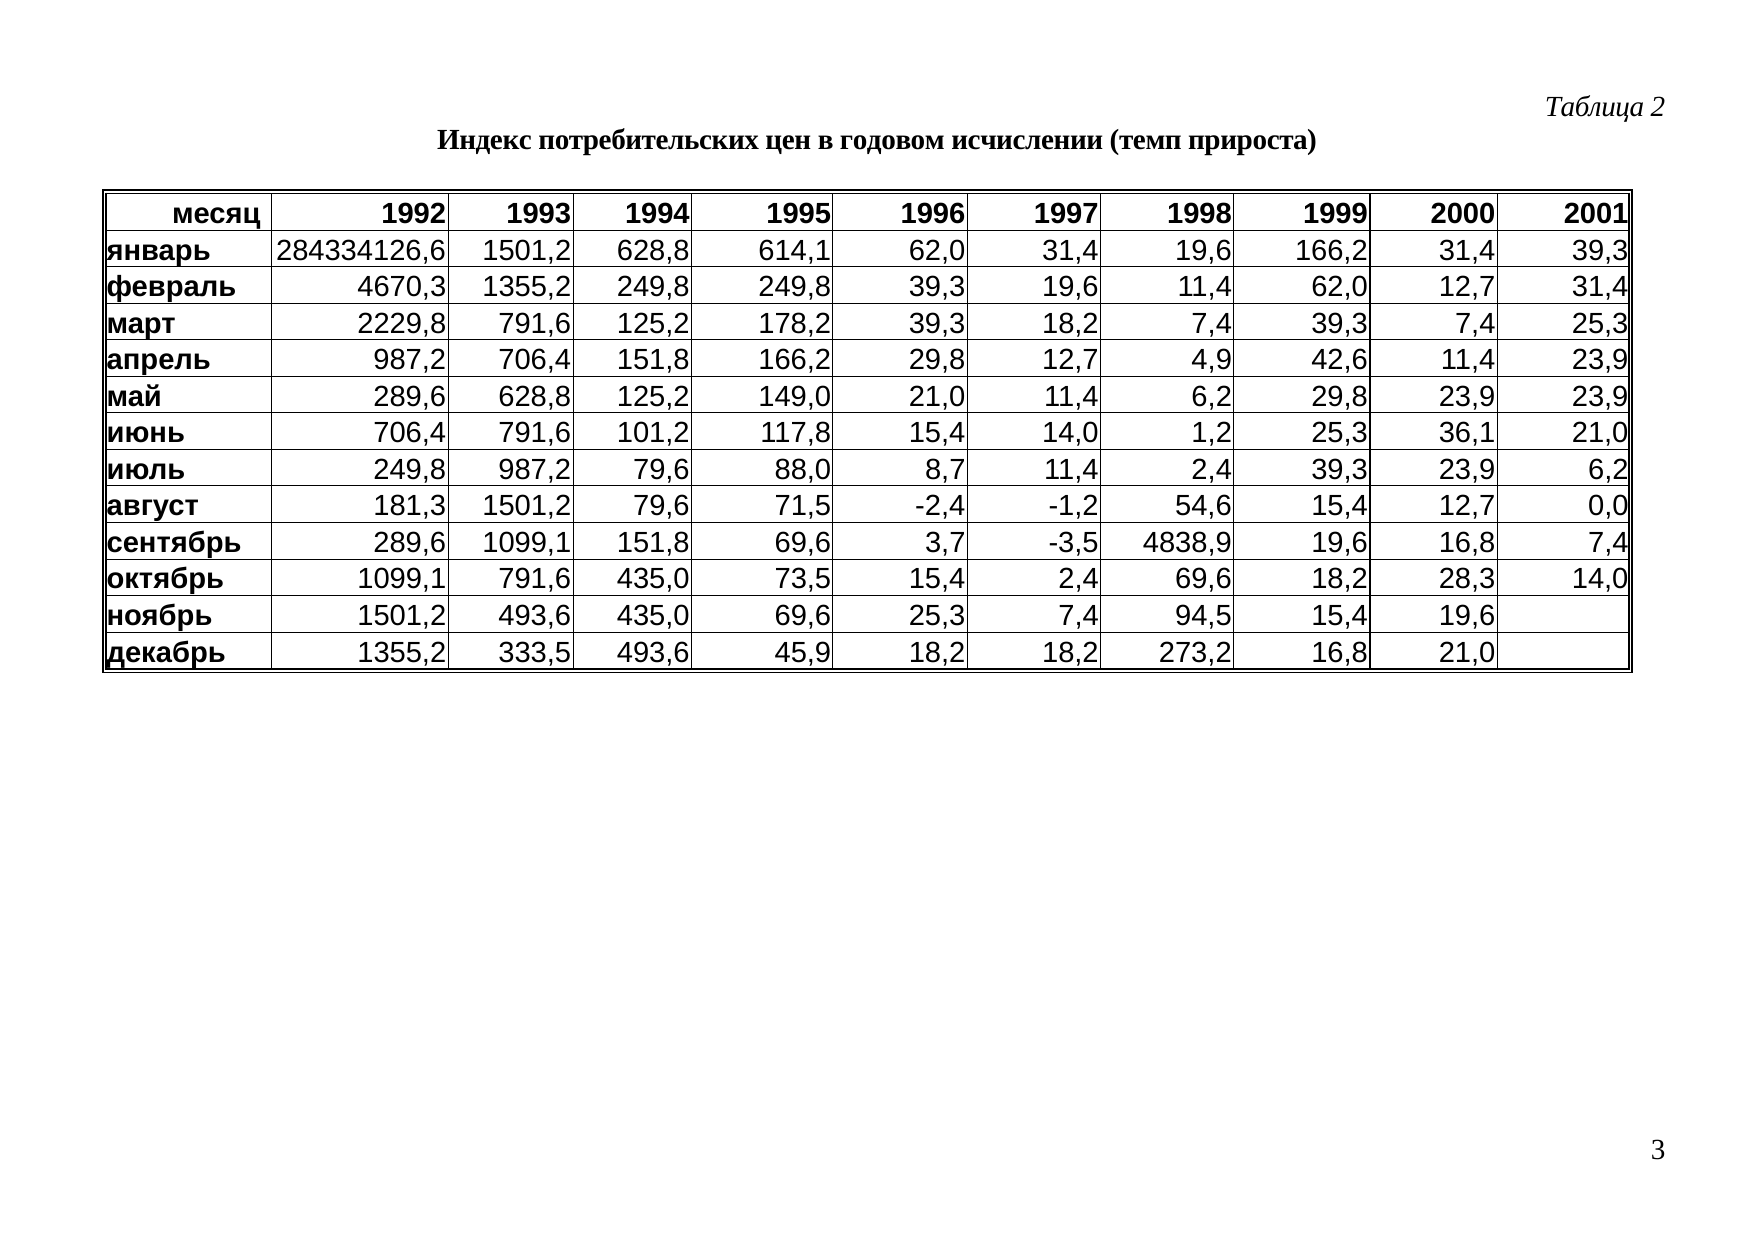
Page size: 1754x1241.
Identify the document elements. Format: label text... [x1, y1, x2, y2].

table_cell 25,3 [1498, 304, 1628, 339]
table_cell май [107, 377, 271, 412]
table_cell 117,8 [692, 413, 832, 449]
table_cell 29,8 [833, 340, 967, 376]
table_header 2001 [1498, 194, 1628, 229]
table_cell 23,9 [1498, 377, 1628, 412]
table_cell 11,4 [1101, 267, 1233, 303]
table_cell 31,4 [968, 231, 1100, 266]
table_cell 151,8 [574, 523, 691, 558]
table_cell 11,4 [968, 450, 1100, 485]
table_cell 249,8 [692, 267, 832, 303]
table_cell 791,6 [449, 560, 573, 595]
table_cell 18,2 [833, 633, 967, 668]
table_cell 29,8 [1234, 377, 1369, 412]
table_cell 18,2 [968, 304, 1100, 339]
table_cell 39,3 [1234, 304, 1369, 339]
table_cell 2,4 [968, 560, 1100, 595]
table_cell март [107, 304, 271, 339]
table_cell октябрь [107, 560, 271, 595]
table_cell 6,2 [1498, 450, 1628, 485]
table_cell 23,9 [1371, 450, 1497, 485]
table_cell 21,0 [833, 377, 967, 412]
table_cell 166,2 [1234, 231, 1369, 266]
table_cell 101,2 [574, 413, 691, 449]
table_cell 31,4 [1371, 231, 1497, 266]
table_cell 12,7 [1371, 267, 1497, 303]
table_cell 3,7 [833, 523, 967, 558]
table_cell 39,3 [833, 267, 967, 303]
table_cell 39,3 [833, 304, 967, 339]
table_cell 791,6 [449, 413, 573, 449]
table_cell 54,6 [1101, 486, 1233, 522]
table_cell 14,0 [968, 413, 1100, 449]
table_cell июнь [107, 413, 271, 449]
table_cell 11,4 [968, 377, 1100, 412]
table_cell 2,4 [1101, 450, 1233, 485]
table_cell ноябрь [107, 596, 271, 632]
table_header 1994 [574, 194, 691, 229]
table_cell 125,2 [574, 377, 691, 412]
table_cell февраль [107, 267, 271, 303]
table_cell декабрь [107, 633, 271, 668]
table_cell 23,9 [1498, 340, 1628, 376]
text Таблица 2 [89, 89, 1665, 122]
table_cell 7,4 [1498, 523, 1628, 558]
table_cell 94,5 [1101, 596, 1233, 632]
table_cell 15,4 [1234, 486, 1369, 522]
table_cell 25,3 [833, 596, 967, 632]
table_cell 25,3 [1234, 413, 1369, 449]
table_cell 273,2 [1101, 633, 1233, 668]
table_cell 31,4 [1498, 267, 1628, 303]
table_cell -2,4 [833, 486, 967, 522]
table_cell 88,0 [692, 450, 832, 485]
table_cell 19,6 [1234, 523, 1369, 558]
table_header 1998 [1101, 194, 1233, 229]
table_cell 493,6 [574, 633, 691, 668]
table_cell 36,1 [1371, 413, 1497, 449]
table_cell январь [107, 231, 271, 266]
table_cell 1501,2 [272, 596, 448, 632]
table_cell 73,5 [692, 560, 832, 595]
table_cell 79,6 [574, 486, 691, 522]
table_cell 987,2 [272, 340, 448, 376]
text Индекс потребительских цен в годовом исчислении (темп прироста) [89, 122, 1665, 156]
table_cell сентябрь [107, 523, 271, 558]
table_cell 289,6 [272, 377, 448, 412]
table_cell 23,9 [1371, 377, 1497, 412]
table_cell 39,3 [1498, 231, 1628, 266]
table_cell 19,6 [1371, 596, 1497, 632]
table_cell 614,1 [692, 231, 832, 266]
table_cell 435,0 [574, 560, 691, 595]
table_cell 15,4 [833, 413, 967, 449]
table_cell 1501,2 [449, 231, 573, 266]
table_cell 1355,2 [272, 633, 448, 668]
table_cell 21,0 [1371, 633, 1497, 668]
table_cell 45,9 [692, 633, 832, 668]
table_header 1997 [968, 194, 1100, 229]
table_cell [1498, 596, 1628, 632]
table_cell 7,4 [968, 596, 1100, 632]
table_cell 15,4 [1234, 596, 1369, 632]
table_cell 628,8 [449, 377, 573, 412]
table_cell 2229,8 [272, 304, 448, 339]
table_cell 42,6 [1234, 340, 1369, 376]
table_cell 18,2 [1234, 560, 1369, 595]
table_cell 16,8 [1371, 523, 1497, 558]
table_cell 18,2 [968, 633, 1100, 668]
table_cell 12,7 [1371, 486, 1497, 522]
table_cell 166,2 [692, 340, 832, 376]
table_cell 1355,2 [449, 267, 573, 303]
table_cell 987,2 [449, 450, 573, 485]
table_cell 16,8 [1234, 633, 1369, 668]
table_cell 4670,3 [272, 267, 448, 303]
table_cell 706,4 [449, 340, 573, 376]
table_cell 6,2 [1101, 377, 1233, 412]
table_cell 333,5 [449, 633, 573, 668]
table_cell 1099,1 [272, 560, 448, 595]
table_cell 79,6 [574, 450, 691, 485]
table_cell 62,0 [833, 231, 967, 266]
table_header 1992 [272, 194, 448, 229]
table_cell 791,6 [449, 304, 573, 339]
table_cell 284334126,6 [272, 231, 448, 266]
table_cell 69,6 [692, 596, 832, 632]
table_cell [1498, 633, 1628, 668]
table_cell 11,4 [1371, 340, 1497, 376]
table_cell 628,8 [574, 231, 691, 266]
table_header 1996 [833, 194, 967, 229]
table_cell 289,6 [272, 523, 448, 558]
table_cell 7,4 [1101, 304, 1233, 339]
table_header 1993 [449, 194, 573, 229]
table_cell -3,5 [968, 523, 1100, 558]
table_cell 69,6 [1101, 560, 1233, 595]
table_cell 19,6 [1101, 231, 1233, 266]
table_cell 435,0 [574, 596, 691, 632]
table_header 2000 [1371, 194, 1497, 229]
table_cell 493,6 [449, 596, 573, 632]
table_cell 178,2 [692, 304, 832, 339]
table_cell 4,9 [1101, 340, 1233, 376]
table_cell июль [107, 450, 271, 485]
table_cell 12,7 [968, 340, 1100, 376]
table_cell 69,6 [692, 523, 832, 558]
table_cell 1099,1 [449, 523, 573, 558]
table_header 1995 [692, 194, 832, 229]
table_cell 62,0 [1234, 267, 1369, 303]
table_cell 7,4 [1371, 304, 1497, 339]
table_cell апрель [107, 340, 271, 376]
table_cell 1,2 [1101, 413, 1233, 449]
table_cell 0,0 [1498, 486, 1628, 522]
table_cell 21,0 [1498, 413, 1628, 449]
table_cell 71,5 [692, 486, 832, 522]
table_header месяц [107, 194, 271, 229]
table_header 1999 [1234, 194, 1369, 229]
table_cell 4838,9 [1101, 523, 1233, 558]
table_cell 39,3 [1234, 450, 1369, 485]
table_cell 1501,2 [449, 486, 573, 522]
table_cell 125,2 [574, 304, 691, 339]
table_cell 181,3 [272, 486, 448, 522]
table_cell -1,2 [968, 486, 1100, 522]
table_cell 14,0 [1498, 560, 1628, 595]
table_cell 28,3 [1371, 560, 1497, 595]
table_cell 706,4 [272, 413, 448, 449]
table_cell 249,8 [574, 267, 691, 303]
table_cell 8,7 [833, 450, 967, 485]
table_cell август [107, 486, 271, 522]
table_cell 151,8 [574, 340, 691, 376]
table_cell 149,0 [692, 377, 832, 412]
table_cell 15,4 [833, 560, 967, 595]
table_cell 19,6 [968, 267, 1100, 303]
table_cell 249,8 [272, 450, 448, 485]
